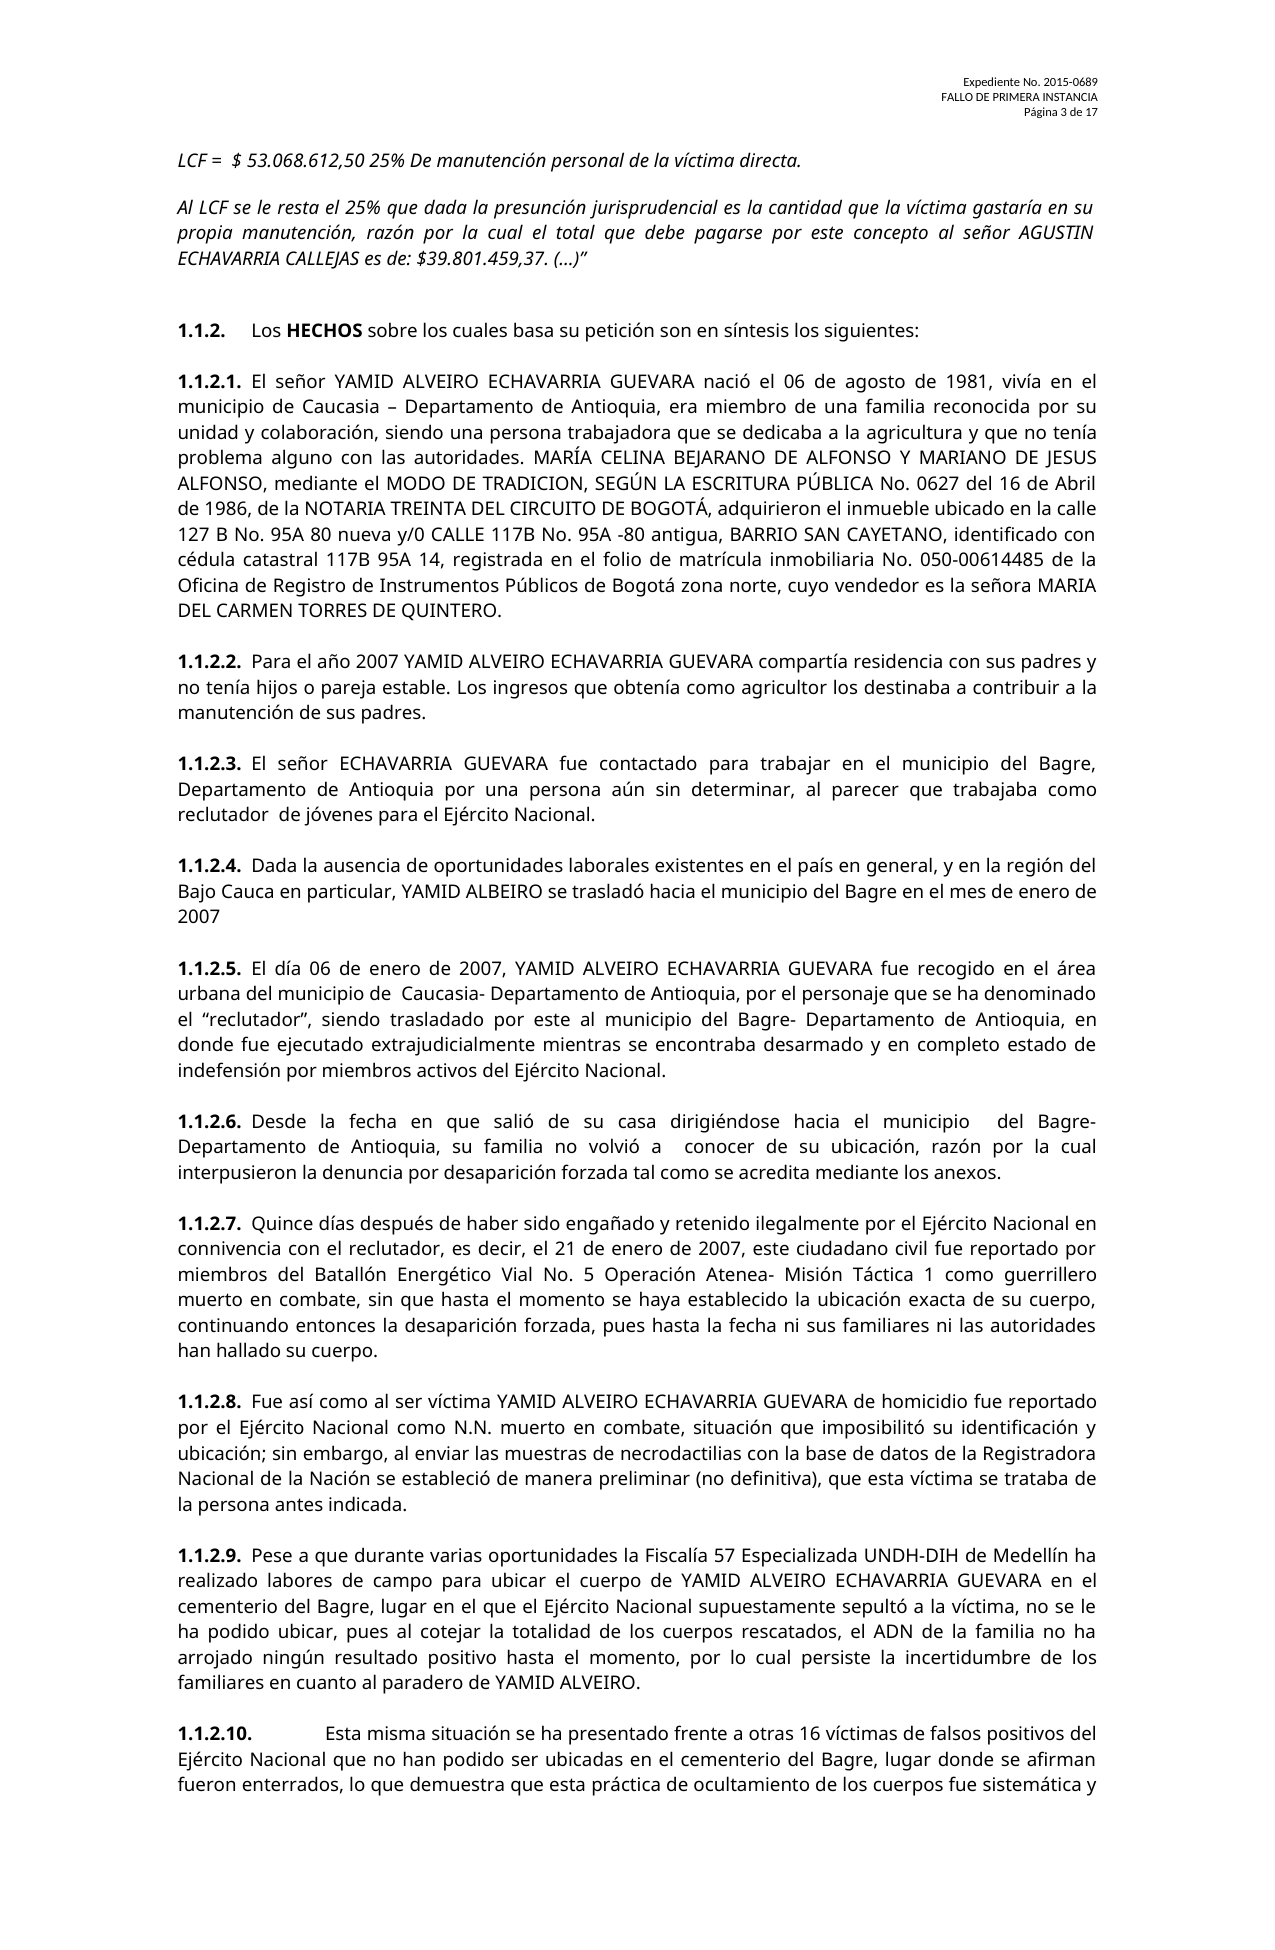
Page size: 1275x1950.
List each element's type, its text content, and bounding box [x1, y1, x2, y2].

list Los HECHOS sobre los cuales basa su petición son en síntesis los siguientes: [177, 317, 1098, 342]
list El señor YAMID ALVEIRO ECHAVARRIA GUEVARA nació el 06 de agosto de 1981, vivía en el municipio de Caucasia – Departamento de Antioquia, era miembro de una familia reconocida por su unidad y colaboración, siendo una persona trabajadora que se dedicaba a la agricultura y que no tenía problema alguno con las autoridades. MARÍA CELINA BEJARANO DE ALFONSO Y MARIANO DE JESUS ALFONSO, mediante el MODO DE TRADICION, SEGÚN LA ESCRITURA PÚBLICA No. 0627 del 16 de Abril de 1986, de la NOTARIA TREINTA DEL CIRCUITO DE BOGOTÁ, adquirieron el inmueble ubicado en la calle 127 B No. 95A 80 nueva y/0 CALLE 117B No. 95A -80 antigua, BARRIO SAN CAYETANO, identificado con cédula catastral 117B 95A 14, registrada en el folio de matrícula inmobiliaria No. 050-00614485 de la Oficina de Registro de Instrumentos Públicos de Bogotá zona norte, cuyo vendedor es la señora MARIA DEL CARMEN TORRES DE QUINTERO. [177, 368, 1098, 623]
list Fue así como al ser víctima YAMID ALVEIRO ECHAVARRIA GUEVARA de homicidio fue reportado por el Ejército Nacional como N.N. muerto en combate, situación que imposibilitó su identificación y ubicación; sin embargo, al enviar las muestras de necrodactilias con la base de datos de la Registradora Nacional de la Nación se estableció de manera preliminar (no definitiva), que esta víctima se trataba de la persona antes indicada. [177, 1389, 1098, 1516]
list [177, 1721, 1098, 1797]
list Quince días después de haber sido engañado y retenido ilegalmente por el Ejército Nacional en connivencia con el reclutador, es decir, el 21 de enero de 2007, este ciudadano civil fue reportado por miembros del Batallón Energético Vial No. 5 Operación Atenea- Misión Táctica 1 como guerrillero muerto en combate, sin que hasta el momento se haya establecido la ubicación exacta de su cuerpo, continuando entonces la desaparición forzada, pues hasta la fecha ni sus familiares ni las autoridades han hallado su cuerpo. [177, 1210, 1098, 1363]
list Para el año 2007 YAMID ALVEIRO ECHAVARRIA GUEVARA compartía residencia con sus padres y no tenía hijos o pareja estable. Los ingresos que obtenía como agricultor los destinaba a contribuir a la manutención de sus padres. [177, 649, 1098, 725]
list El día 06 de enero de 2007, YAMID ALVEIRO ECHAVARRIA GUEVARA fue recogido en el área urbana del municipio de Caucasia- Departamento de Antioquia, por el personaje que se ha denominado el “reclutador”, siendo trasladado por este al municipio del Bagre- Departamento de Antioquia, en donde fue ejecutado extrajudicialmente mientras se encontraba desarmado y en completo estado de indefensión por miembros activos del Ejército Nacional. [177, 955, 1098, 1082]
text LCF = $ 53.068.612,50 25% De manutención personal de la víctima directa. [177, 148, 1098, 173]
text Al LCF se le resta el 25% que dada la presunción jurisprudencial es la cantidad que la víctima gastaría en su propia manutención, razón por la cual el total que debe pagarse por este concepto al señor AGUSTIN ECHAVARRIA CALLEJAS es de: $39.801.459,37. (…)” [177, 194, 1098, 271]
list Pese a que durante varias oportunidades la Fiscalía 57 Especializada UNDH-DIH de Medellín ha realizado labores de campo para ubicar el cuerpo de YAMID ALVEIRO ECHAVARRIA GUEVARA en el cementerio del Bagre, lugar en el que el Ejército Nacional supuestamente sepultó a la víctima, no se le ha podido ubicar, pues al cotejar la totalidad de los cuerpos rescatados, el ADN de la familia no ha arrojado ningún resultado positivo hasta el momento, por lo cual persiste la incertidumbre de los familiares en cuanto al paradero de YAMID ALVEIRO. [177, 1542, 1098, 1695]
list Dada la ausencia de oportunidades laborales existentes en el país en general, y en la región del Bajo Cauca en particular, YAMID ALBEIRO se trasladó hacia el municipio del Bagre en el mes de enero de 2007 [177, 853, 1098, 929]
list Desde la fecha en que salió de su casa dirigiéndose hacia el municipio del Bagre- Departamento de Antioquia, su familia no volvió a conocer de su ubicación, razón por la cual interpusieron la denuncia por desaparición forzada tal como se acredita mediante los anexos. [177, 1108, 1098, 1184]
list El señor ECHAVARRIA GUEVARA fue contactado para trabajar en el municipio del Bagre, Departamento de Antioquia por una persona aún sin determinar, al parecer que trabajaba como reclutador de jóvenes para el Ejército Nacional. [177, 751, 1098, 827]
